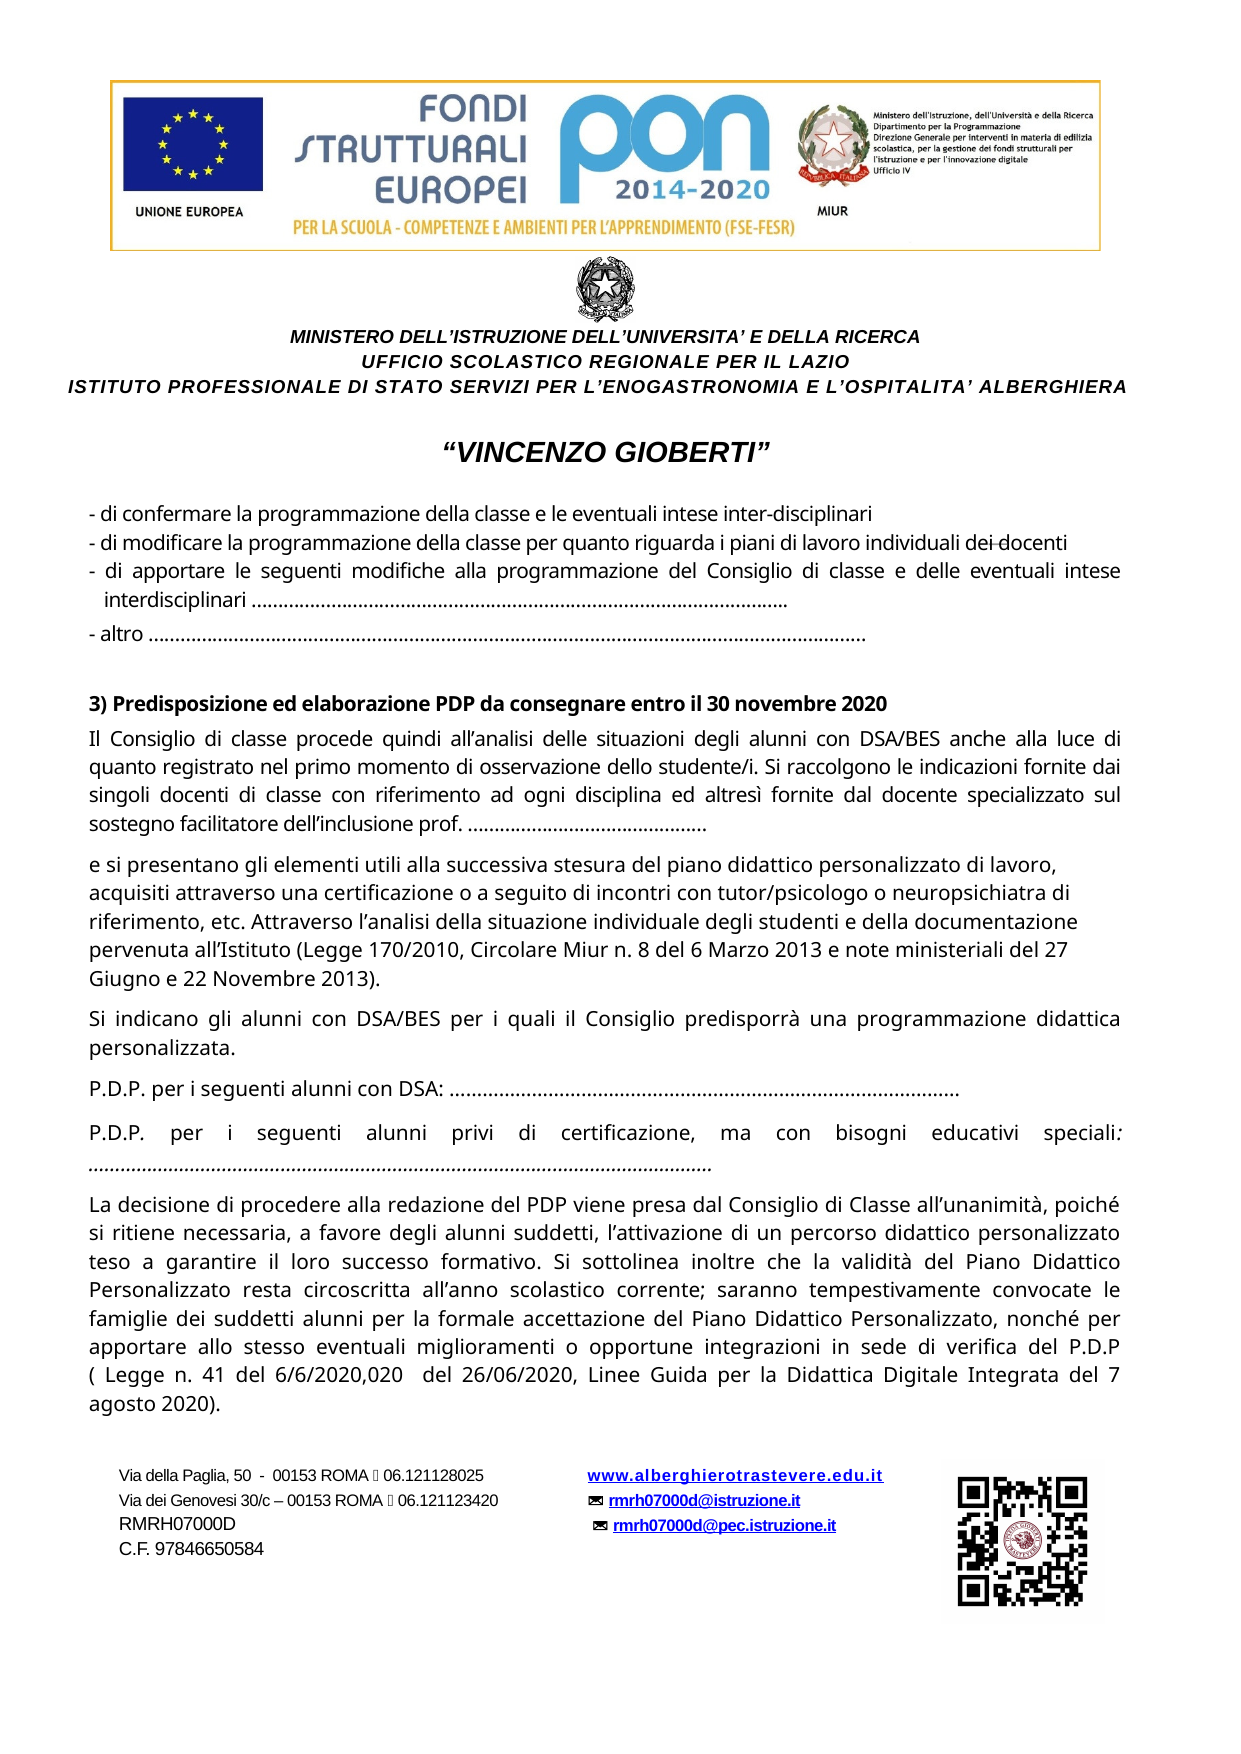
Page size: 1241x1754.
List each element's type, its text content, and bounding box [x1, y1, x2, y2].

text Il Consiglio di classe procede quindi all’analisi delle situazioni degli alunni con DSA/BES anche alla luce di quanto registrato nel primo momento di osservazione dello studente/i. Si raccolgono le indicazioni fornite dai singoli docenti di classe con riferimento ad ogni disciplina ed altresì fornite dal docente specializzato sul sostegno facilitatore dell’inclusione prof. ……………………………………… [89, 724, 1122, 837]
text 3) Predisposizione ed elaborazione PDP da consegnare entro il 30 novembre 2020 [89, 689, 1122, 717]
text e si presentano gli elementi utili alla successiva stesura del piano didattico personalizzato di lavoro, acquisiti attraverso una certificazione o a seguito di incontri con tutor/psicologo o neuropsichiatra di riferimento, etc. Attraverso l’analisi della situazione individuale degli studenti e della documentazione pervenuta all’Istituto (Legge 170/2010, Circolare Miur n. 8 del 6 Marzo 2013 e note ministeriali del 27 Giugno e 22 Novembre 2013). [89, 850, 1122, 992]
text P.D.P. per i seguenti alunni privi di certificazione, ma con bisogni educativi speciali: ……………………………………………………………………………………………………… [89, 1115, 1122, 1177]
subtitle - di apportare le seguenti modifiche alla programmazione del Consiglio di classe e delle eventuali intese interdisciplinari ……………………………………………………………………………………….. [89, 556, 1122, 613]
text - di confermare la programmazione della classe e le eventuali intese inter-disciplinari [89, 499, 1122, 528]
text - altro ……………………………………………………………………………………………………………………… [89, 619, 1122, 648]
text - di modificare la programmazione della classe per quanto riguarda i piani di lavoro individuali dei docenti [89, 528, 1122, 556]
text La decisione di procedere alla redazione del PDP viene presa dal Consiglio di Classe all’unanimità, poiché si ritiene necessaria, a favore degli alunni suddetti, l’attivazione di un percorso didattico personalizzato teso a garantire il loro successo formativo. Si sottolinea inoltre che la validità del Piano Didattico Personalizzato resta circoscritta all’anno scolastico corrente; saranno tempestivamente convocate le famiglie dei suddetti alunni per la formale accettazione del Piano Didattico Personalizzato, nonché per apportare allo stesso eventuali miglioramenti o opportune integrazioni in sede di verifica del P.D.P ( Legge n. 41 del 6/6/2020,020 del 26/06/2020, Linee Guida per la Didattica Digitale Integrata del 7 agosto 2020). [89, 1190, 1122, 1417]
picture [940, 1459, 1105, 1624]
text Si indicano gli alunni con DSA/BES per i quali il Consiglio predisporrà una programmazione didattica personalizzata. [89, 1004, 1122, 1061]
text P.D.P. per i seguenti alunni con DSA: ………………………………………………………………………………… [89, 1074, 1122, 1102]
picture [575, 256, 636, 323]
